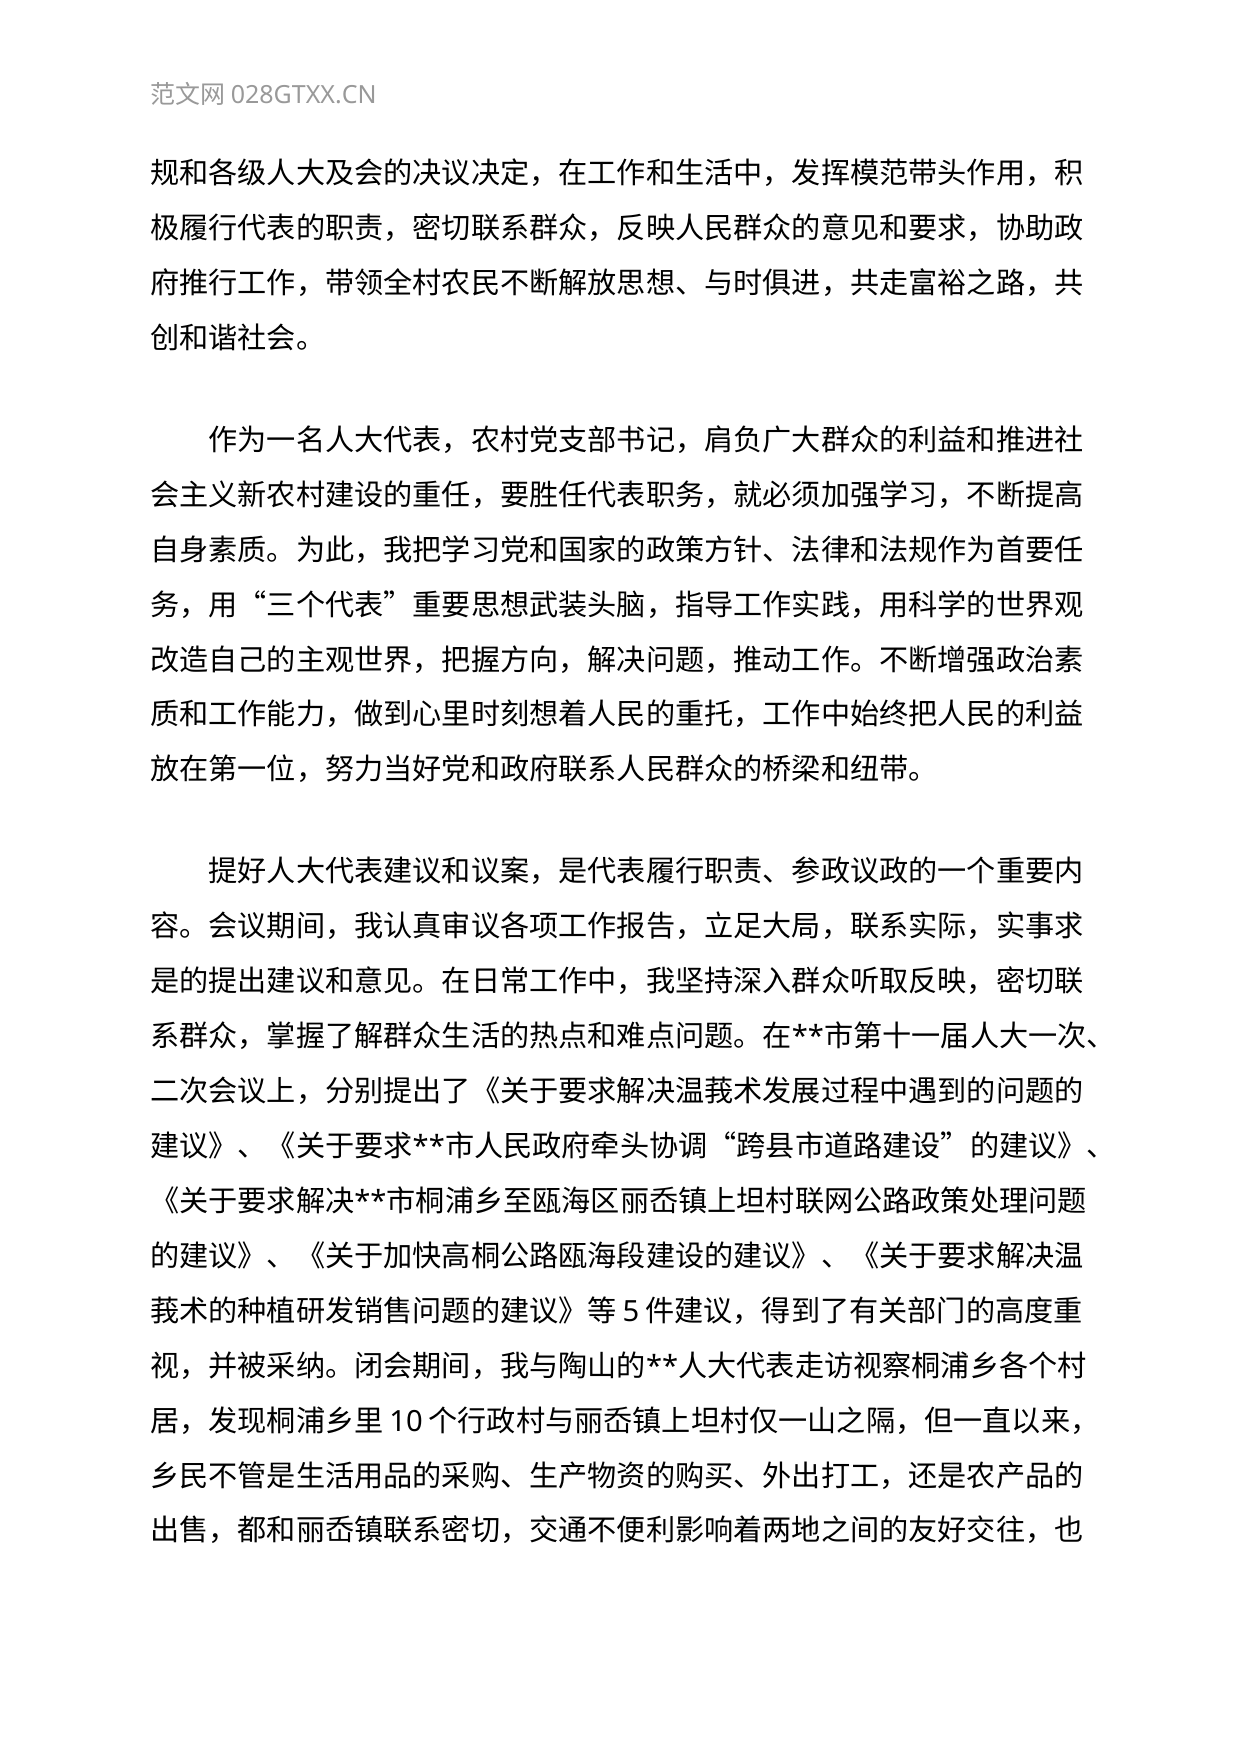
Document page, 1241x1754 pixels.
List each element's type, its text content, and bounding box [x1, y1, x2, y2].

text 作为一名人大代表，农村党支部书记，肩负广大群众的利益和推进社会主义新农村建设的重任，要胜任代表职务，就必须加强学习，不断提高自身素质。为此，我把学习党和国家的政策方针、法律和法规作为首要任务，用“三个代表”重要思想武装头脑，指导工作实践，用科学的世界观改造自己的主观世界，把握方向，解决问题，推动工作。不断增强政治素质和工作能力，做到心里时刻想着人民的重托，工作中始终把人民的利益放在第一位，努力当好党和政府联系人民群众的桥梁和纽带。 [150, 416, 1090, 788]
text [150, 150, 1090, 357]
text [150, 848, 1090, 1549]
